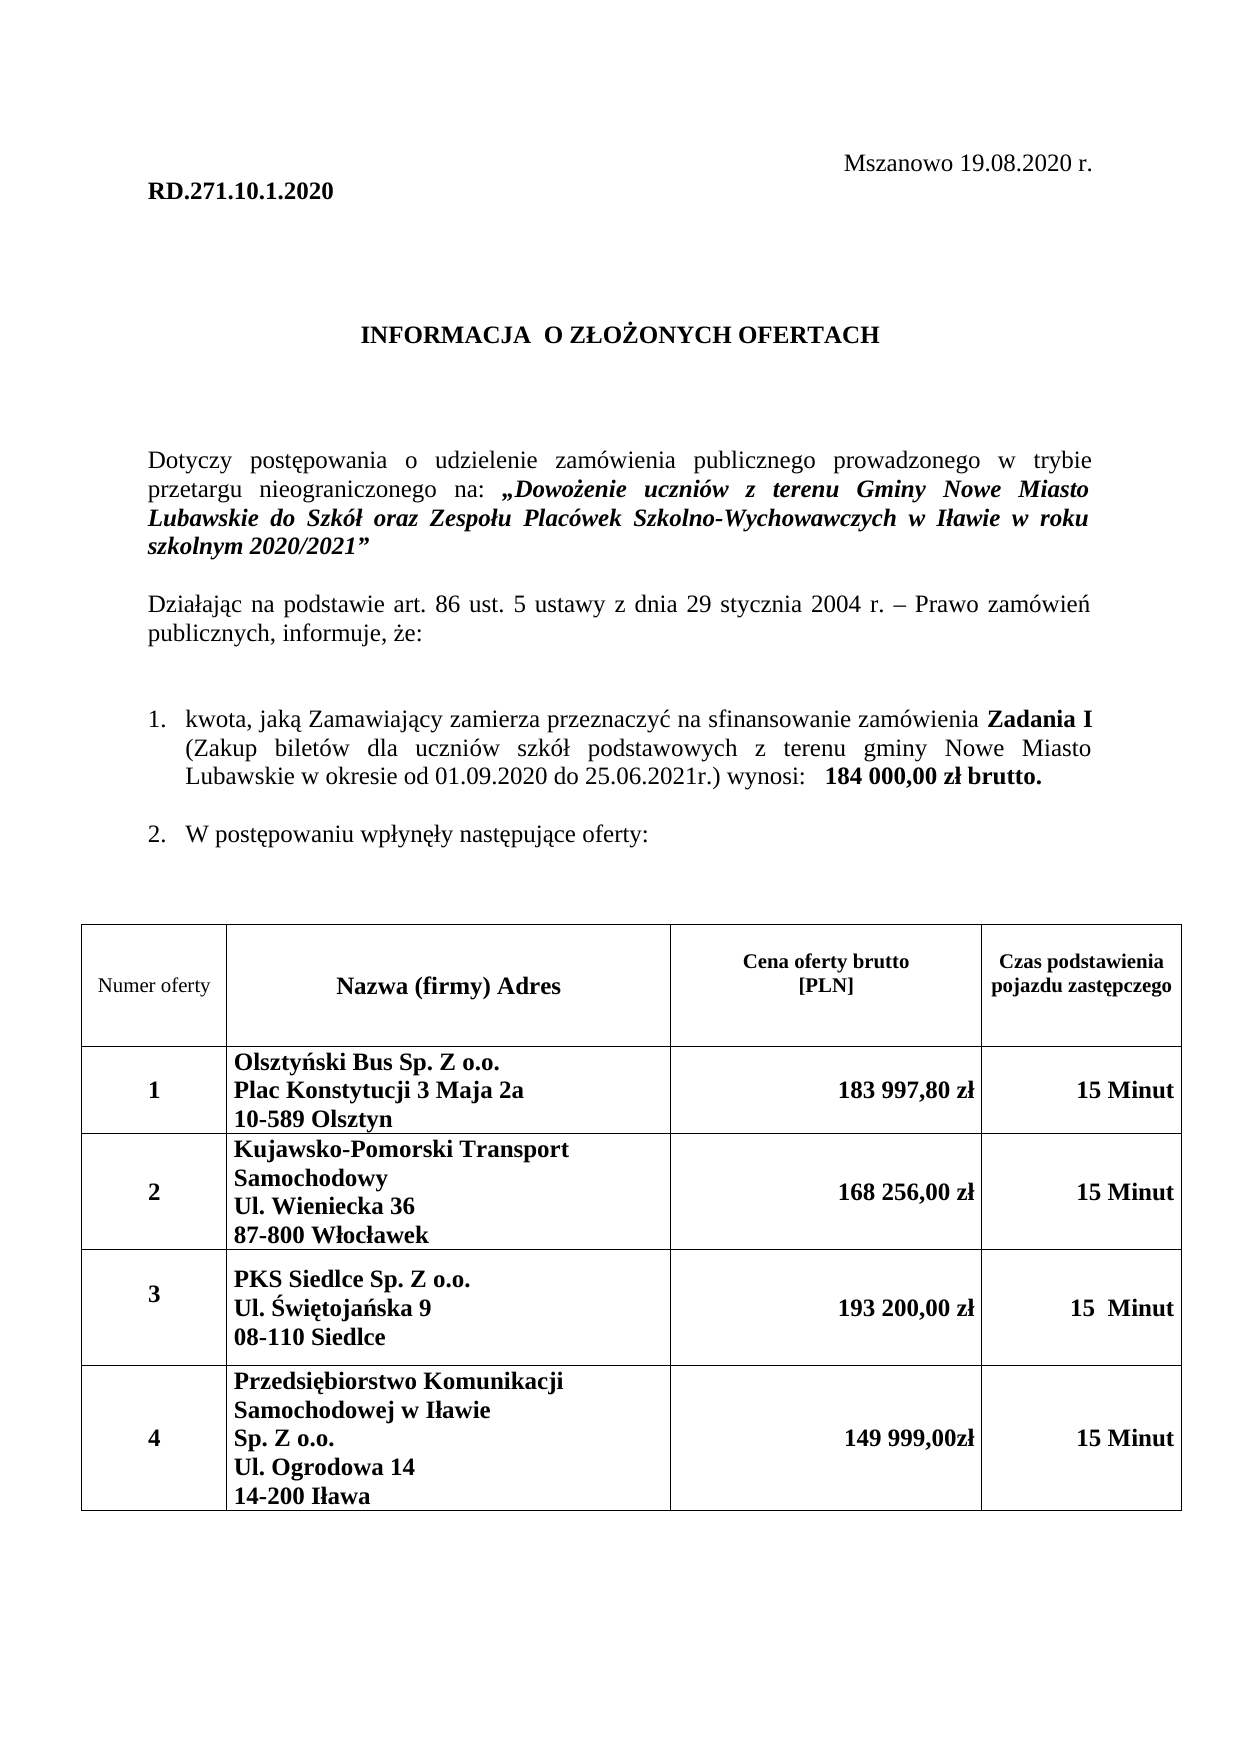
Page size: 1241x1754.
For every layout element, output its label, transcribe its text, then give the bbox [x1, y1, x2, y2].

table_cell 15 Minut [982, 1250, 1181, 1365]
table_cell 183 997,80 zł [671, 1047, 981, 1133]
table_cell PKS Siedlce Sp. Z o.o. Ul. Świętojańska 9 08-110 Siedlce [227, 1250, 670, 1365]
text RD.271.10.1.2020 [148, 176, 1093, 205]
table_cell 15 Minut [982, 1366, 1181, 1510]
list W postępowaniu wpłynęły następujące oferty: [148, 819, 1093, 848]
table_cell 2 [82, 1134, 226, 1249]
table_cell 1 [82, 1047, 226, 1133]
table_cell 4 [82, 1366, 226, 1510]
table_header Numer oferty [82, 925, 226, 1046]
table_cell 15 Minut [982, 1047, 1181, 1133]
table_cell Olsztyński Bus Sp. Z o.o. Plac Konstytucji 3 Maja 2a 10-589 Olsztyn [227, 1047, 670, 1133]
table_header Nazwa (firmy) Adres [227, 925, 670, 1046]
list kwota, jaką Zamawiający zamierza przeznaczyć na sfinansowanie zamówienia Zadania I (Zakup biletów dla uczniów szkół podstawowych z terenu gminy Nowe Miasto Lubawskie w okresie od 01.09.2020 do 25.06.2021r.) wynosi: 184 000,00 zł brutto. [148, 704, 1093, 790]
table_header Cena oferty brutto [PLN] [671, 925, 981, 1046]
table_cell Przedsiębiorstwo Komunikacji Samochodowej w Iławie Sp. Z o.o. Ul. Ogrodowa 14 14-200 Iława [227, 1366, 670, 1510]
text Mszanowo 19.08.2020 r. [148, 148, 1093, 176]
text INFORMACJA O ZŁOŻONYCH OFERTACH [148, 320, 1093, 349]
table_cell 193 200,00 zł [671, 1250, 981, 1365]
table_header Czas podstawienia pojazdu zastępczego [982, 925, 1181, 1046]
table_cell 3 [82, 1250, 226, 1365]
text Działając na podstawie art. 86 ust. 5 ustawy z dnia 29 stycznia 2004 r. – Prawo zamówień publicznych, informuje, że: [148, 589, 1093, 646]
text Dotyczy postępowania o udzielenie zamówienia publicznego prowadzonego w trybie przetargu nieograniczonego na: „Dowożenie uczniów z terenu Gminy Nowe Miasto Lubawskie do Szkół oraz Zespołu Placówek Szkolno-Wychowawczych w Iławie w roku szkolnym 2020/2021” [148, 445, 1093, 560]
table_cell 149 999,00zł [671, 1366, 981, 1510]
table_cell Kujawsko-Pomorski Transport Samochodowy Ul. Wieniecka 36 87-800 Włocławek [227, 1134, 670, 1249]
table_cell 15 Minut [982, 1134, 1181, 1249]
table_cell 168 256,00 zł [671, 1134, 981, 1249]
